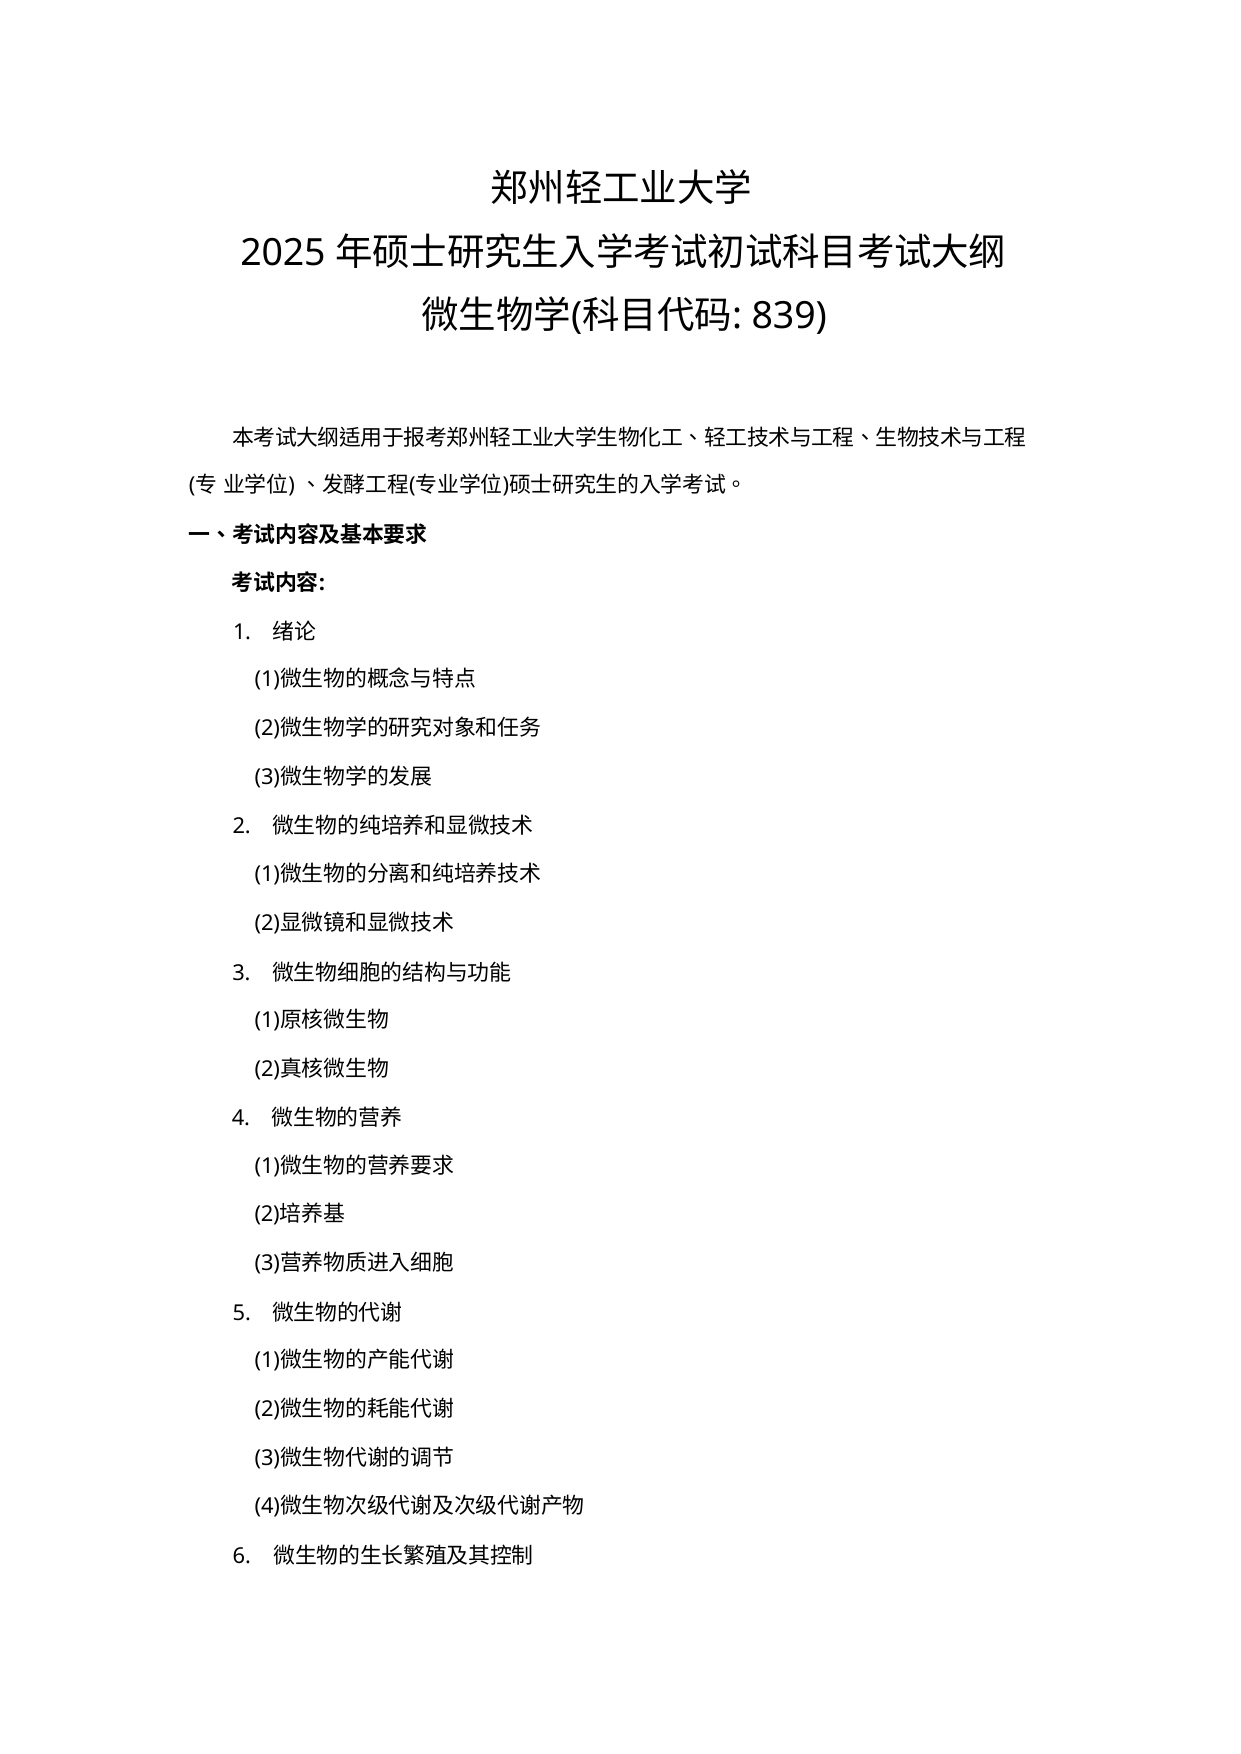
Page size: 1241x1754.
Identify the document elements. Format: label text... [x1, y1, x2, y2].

text (1)微生物的产能代谢 [254, 1347, 1054, 1373]
text (3)微生物学的发展 [254, 763, 1054, 789]
text 5. 微生物的代谢 [232, 1298, 1054, 1326]
text 一、考试内容及基本要求 [189, 520, 1054, 548]
text 6. 微生物的生长繁殖及其控制 [232, 1541, 1054, 1569]
text 郑州轻工业大学 [490, 163, 1054, 211]
text (2)微生物的耗能代谢 [254, 1396, 1054, 1422]
text 1. 绪论 [233, 617, 1054, 645]
text (4)微生物次级代谢及次级代谢产物 [254, 1493, 1054, 1519]
text 本考试大纲适用于报考郑州轻工业大学生物化工、轻工技术与工程、生物技术与工程(专 业学位) 、发酵工程(专业学位)硕士研究生的入学考试。 [189, 422, 1053, 498]
text 考试内容: [231, 568, 1054, 596]
text (3)微生物代谢的调节 [254, 1444, 1054, 1470]
text (3)营养物质进入细胞 [254, 1249, 1054, 1276]
text 3. 微生物细胞的结构与功能 [232, 957, 1054, 986]
text 4. 微生物的营养 [232, 1103, 1054, 1131]
text (1)原核微生物 [254, 1006, 1054, 1033]
text (2)微生物学的研究对象和任务 [254, 714, 1054, 741]
text (1)微生物的概念与特点 [254, 666, 1054, 692]
text (1)微生物的分离和纯培养技术 [254, 860, 1054, 887]
text 2025 年硕士研究生入学考试初试科目考试大纲 [240, 228, 1054, 275]
text (2)真核微生物 [254, 1055, 1054, 1081]
text 微生物学(科目代码: 839) [421, 293, 1054, 338]
text (1)微生物的营养要求 [254, 1152, 1054, 1178]
text (2)显微镜和显微技术 [254, 909, 1054, 935]
text 2. 微生物的纯培养和显微技术 [232, 812, 1054, 839]
text (2)培养基 [254, 1201, 1054, 1227]
